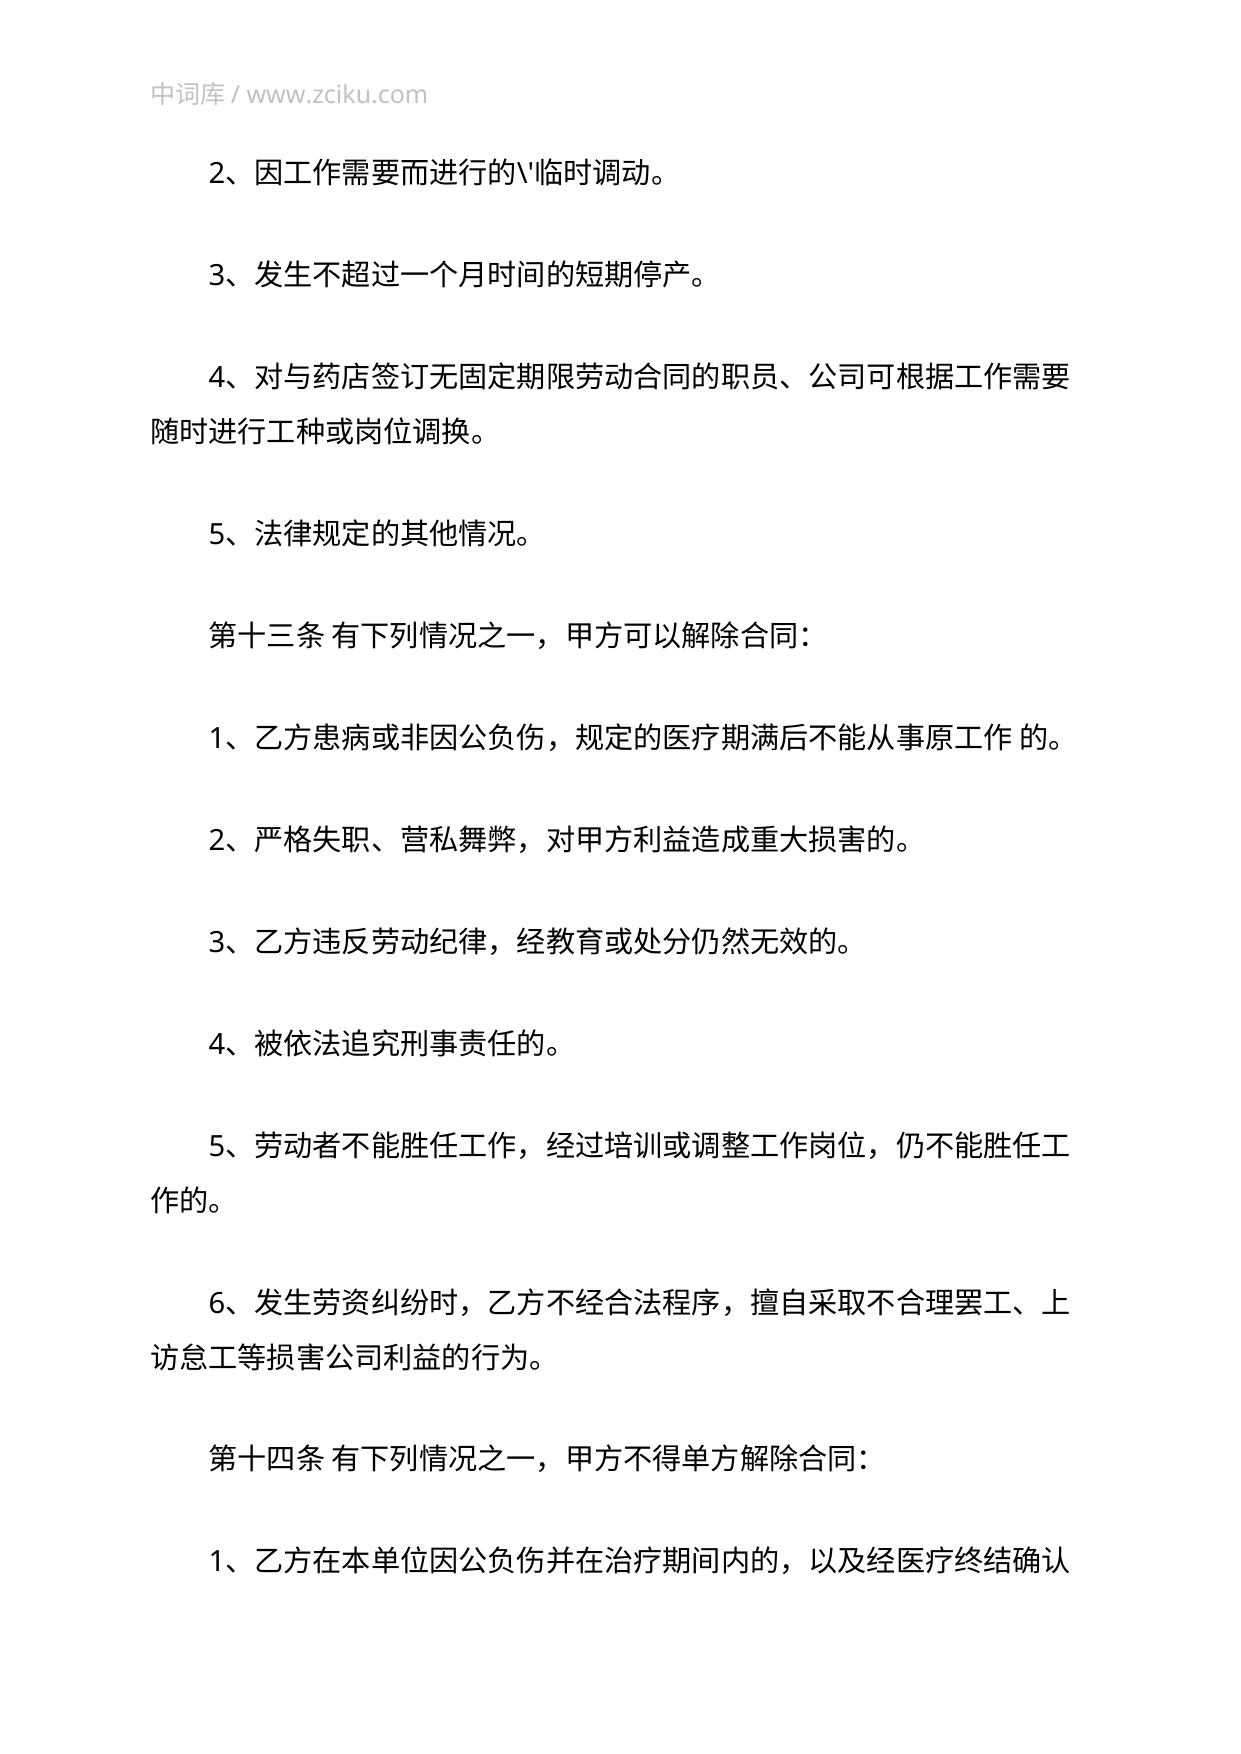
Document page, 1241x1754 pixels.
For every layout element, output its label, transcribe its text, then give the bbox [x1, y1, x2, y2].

text 5、劳动者不能胜任工作，经过培训或调整工作岗位，仍不能胜任工作的。 [150, 1122, 1090, 1220]
text 2、严格失职、营私舞弊，对甲方利益造成重大损害的。 [150, 816, 1090, 859]
text 6、发生劳资纠纷时，乙方不经合法程序，擅自采取不合理罢工、上访怠工等损害公司利益的行为。 [150, 1279, 1090, 1376]
text 3、乙方违反劳动纪律，经教育或处分仍然无效的。 [150, 918, 1090, 961]
text 2、因工作需要而进行的\'临时调动。 [150, 150, 1090, 192]
text 3、发生不超过一个月时间的短期停产。 [150, 252, 1090, 294]
text 4、对与药店签订无固定期限劳动合同的职员、公司可根据工作需要随时进行工种或岗位调换。 [150, 354, 1090, 451]
text 5、法律规定的其他情况。 [150, 511, 1090, 553]
text 第十三条 有下列情况之一，甲方可以解除合同： [150, 613, 1090, 655]
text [150, 1538, 1090, 1580]
text 1、乙方患病或非因公负伤，规定的医疗期满后不能从事原工作 的。 [150, 714, 1090, 757]
text 第十四条 有下列情况之一，甲方不得单方解除合同： [150, 1436, 1090, 1478]
text 4、被依法追究刑事责任的。 [150, 1020, 1090, 1063]
